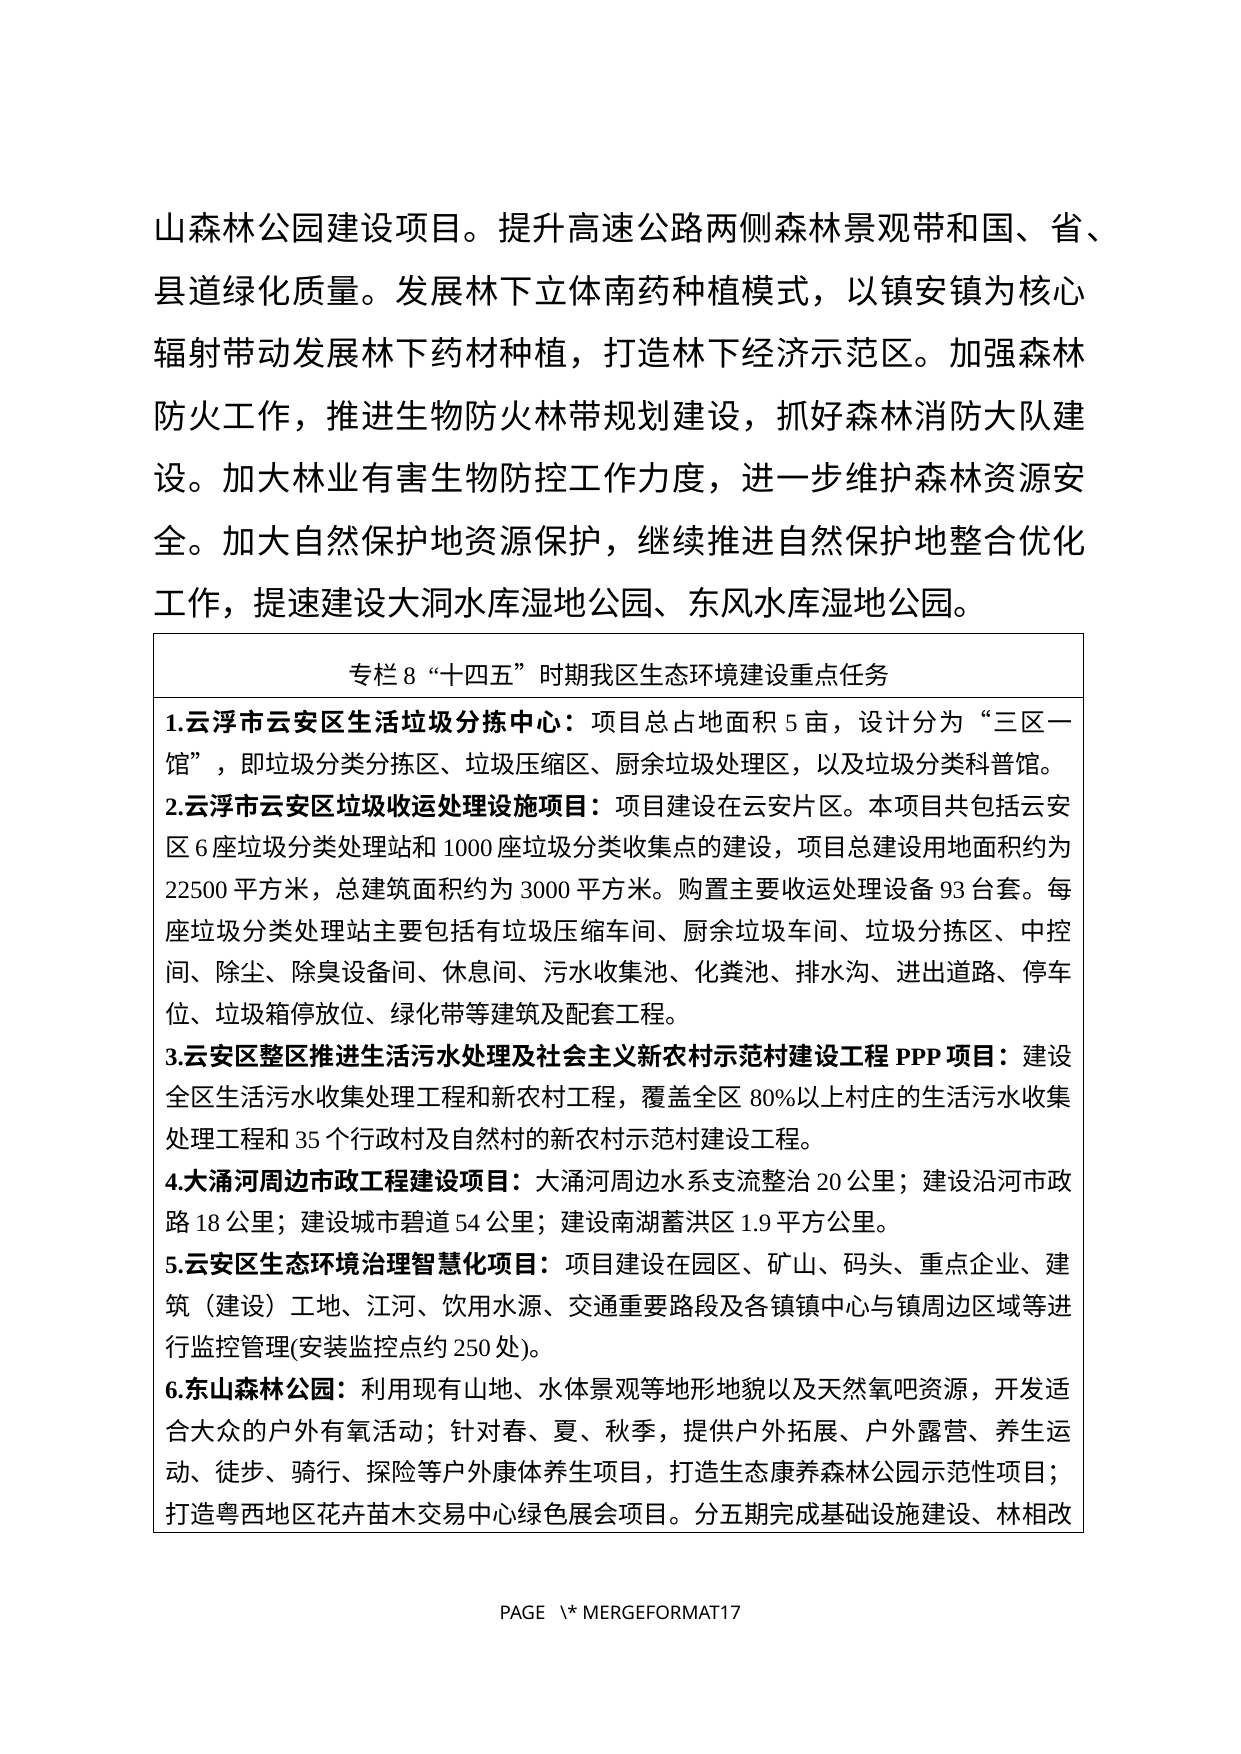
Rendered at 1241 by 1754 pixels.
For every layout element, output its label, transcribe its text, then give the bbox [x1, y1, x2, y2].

table_header 专栏8 “十四五”时期我区生态环境建设重点任务 [154, 634, 1083, 697]
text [153, 195, 1087, 632]
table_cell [154, 698, 1083, 1532]
